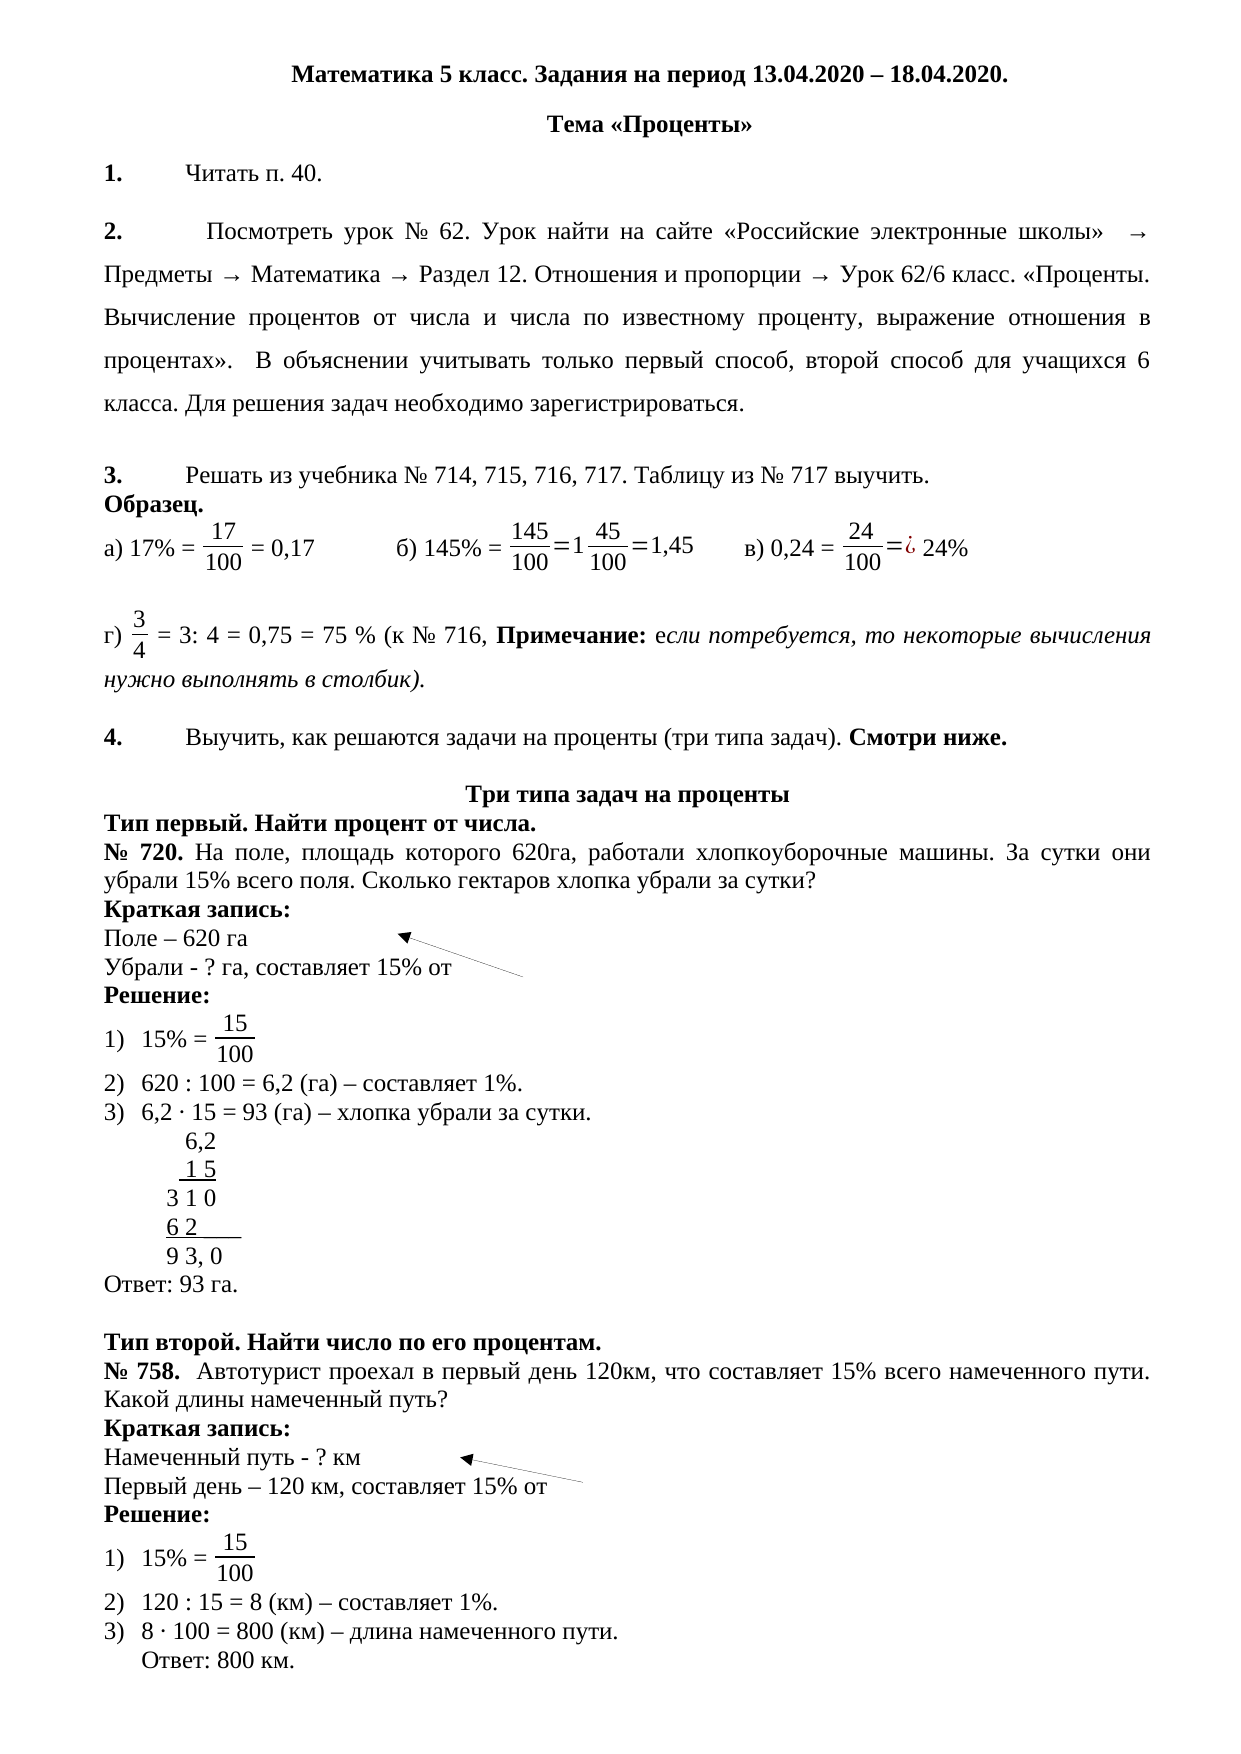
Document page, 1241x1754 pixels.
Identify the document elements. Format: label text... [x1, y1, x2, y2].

list № 720. На поле, площадь которого 620га, работали хлопкоуборочные машины. За сутки они убрали 15% всего поля. Сколько гектаров хлопка убрали за сутки? [103, 837, 1152, 894]
list Читать п. 40. [103, 158, 1152, 187]
list Намеченный путь - ? км [103, 1442, 1152, 1471]
list Первый день – 120 км, составляет 15% от [103, 1471, 1152, 1499]
list Выучить, как решаются задачи на проценты (три типа задач). Смотри ниже. [103, 722, 1152, 751]
list 9 3, 0 [103, 1241, 1152, 1269]
text Математика 5 класс. Задания на период 13.04.2020 – 18.04.2020. [89, 59, 1152, 88]
list Решение: [103, 1499, 1152, 1528]
list Посмотреть урок № 62. Урок найти на сайте «Российские электронные школы» → Предметы → Математика → Раздел 12. Отношения и пропорции → Урок 62/6 класс. «Проценты. Вычисление процентов от числа и числа по известному проценту, выражение отношения в процентах». В объяснении учитывать только первый способ, второй способ для учащихся 6 класса. Для решения задач необходимо зарегистрироваться. [103, 216, 1152, 417]
list Решение: [103, 981, 1152, 1009]
text Тема «Проценты» [89, 109, 1152, 137]
list г) = 3: 4 = 0,75 = 75 % (к № 716, Примечание: если потребуется, то некоторые вычисления нужно выполнять в столбик). [103, 605, 1152, 693]
list Ответ: 93 га. [103, 1269, 1152, 1298]
list Краткая запись: [103, 894, 1152, 923]
list № 758. Автотурист проехал в первый день 120км, что составляет 15% всего намеченного пути. Какой длины намеченный путь? [103, 1356, 1152, 1413]
list 6,2 [141, 1126, 1152, 1154]
list 15% = [103, 1009, 1152, 1068]
list 6 2 ___ [103, 1212, 1152, 1241]
list 120 : 15 = 8 (км) – составляет 1%. [103, 1587, 1152, 1616]
list 3 1 0 [103, 1183, 1152, 1212]
list 1 5 [141, 1154, 1152, 1183]
list Образец. [103, 489, 1152, 518]
list Убрали - ? га, составляет 15% от [103, 952, 1152, 981]
list Поле – 620 га [103, 923, 1152, 952]
list Тип второй. Найти число по его процентам. [103, 1327, 1152, 1356]
list Краткая запись: [103, 1413, 1152, 1442]
list 6,2 ∙ 15 = 93 (га) – хлопка убрали за сутки. [103, 1097, 1152, 1126]
list 620 : 100 = 6,2 (га) – составляет 1%. [103, 1068, 1152, 1097]
list 15% = [103, 1528, 1152, 1587]
list 8 ∙ 100 = 800 (км) – длина намеченного пути. [103, 1616, 1152, 1645]
list Тип первый. Найти процент от числа. [103, 808, 1152, 837]
list а) 17% = = 0,17 б) 145% = в) 0,24 = 24% [103, 518, 1152, 577]
list Решать из учебника № 714, 715, 716, 717. Таблицу из № 717 выучить. [103, 460, 1152, 489]
list Три типа задач на проценты [103, 779, 1152, 808]
list Ответ: 800 км. [141, 1645, 1152, 1673]
